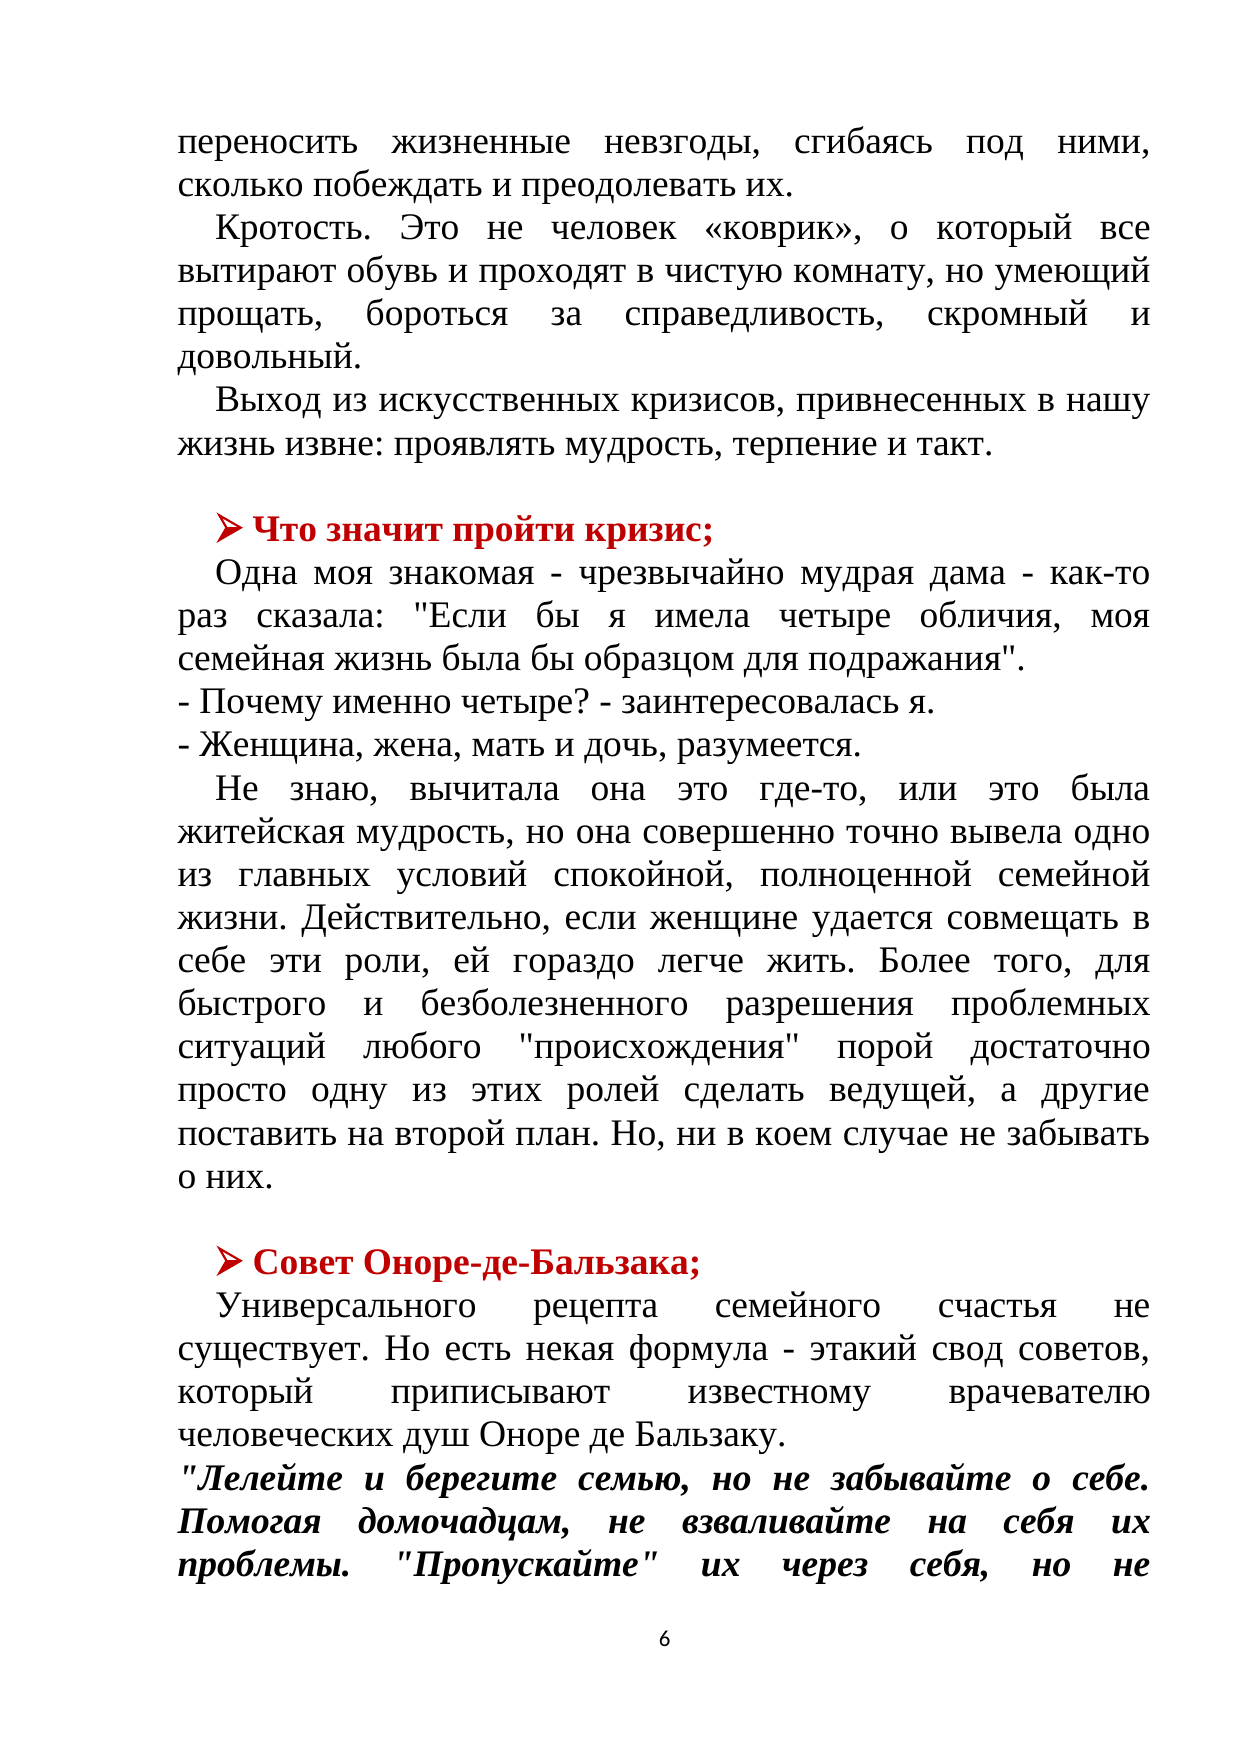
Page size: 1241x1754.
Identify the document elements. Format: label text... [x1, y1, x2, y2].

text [177, 118, 1152, 204]
text Кротость. Это не человек «коврик», о который все вытирают обувь и проходят в чистую комнату, но умеющий прощать, бороться за справедливость, скромный и довольный. [177, 204, 1152, 377]
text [177, 1455, 1152, 1584]
text Одна моя знакомая - чрезвычайно мудрая дама - как-то раз сказала: "Если бы я имела четыре обличия, моя семейная жизнь была бы образцом для подражания". [177, 549, 1152, 679]
list Что значит пройти кризис; [215, 506, 1152, 549]
text Универсального рецепта семейного счастья не существует. Но есть некая формула - этакий свод советов, который приписывают известному врачевателю человеческих душ Оноре де Бальзаку. [177, 1282, 1152, 1455]
text Выход из искусственных кризисов, привнесенных в нашу жизнь извне: проявлять мудрость, терпение и такт. [177, 377, 1152, 463]
text - Женщина, жена, мать и дочь, разумеется. [177, 722, 1152, 765]
list Совет Оноре-де-Бальзака; [215, 1239, 1152, 1282]
text - Почему именно четыре? - заинтересовалась я. [177, 679, 1152, 722]
text Не знаю, вычитала она это где-то, или это была житейская мудрость, но она совершенно точно вывела одно из главных условий спокойной, полноценной семейной жизни. Действительно, если женщине удается совмещать в себе эти роли, ей гораздо легче жить. Более того, для быстрого и безболезненного разрешения проблемных ситуаций любого "происхождения" порой достаточно просто одну из этих ролей сделать ведущей, а другие поставить на второй план. Но, ни в коем случае не забывать о них. [177, 765, 1152, 1196]
